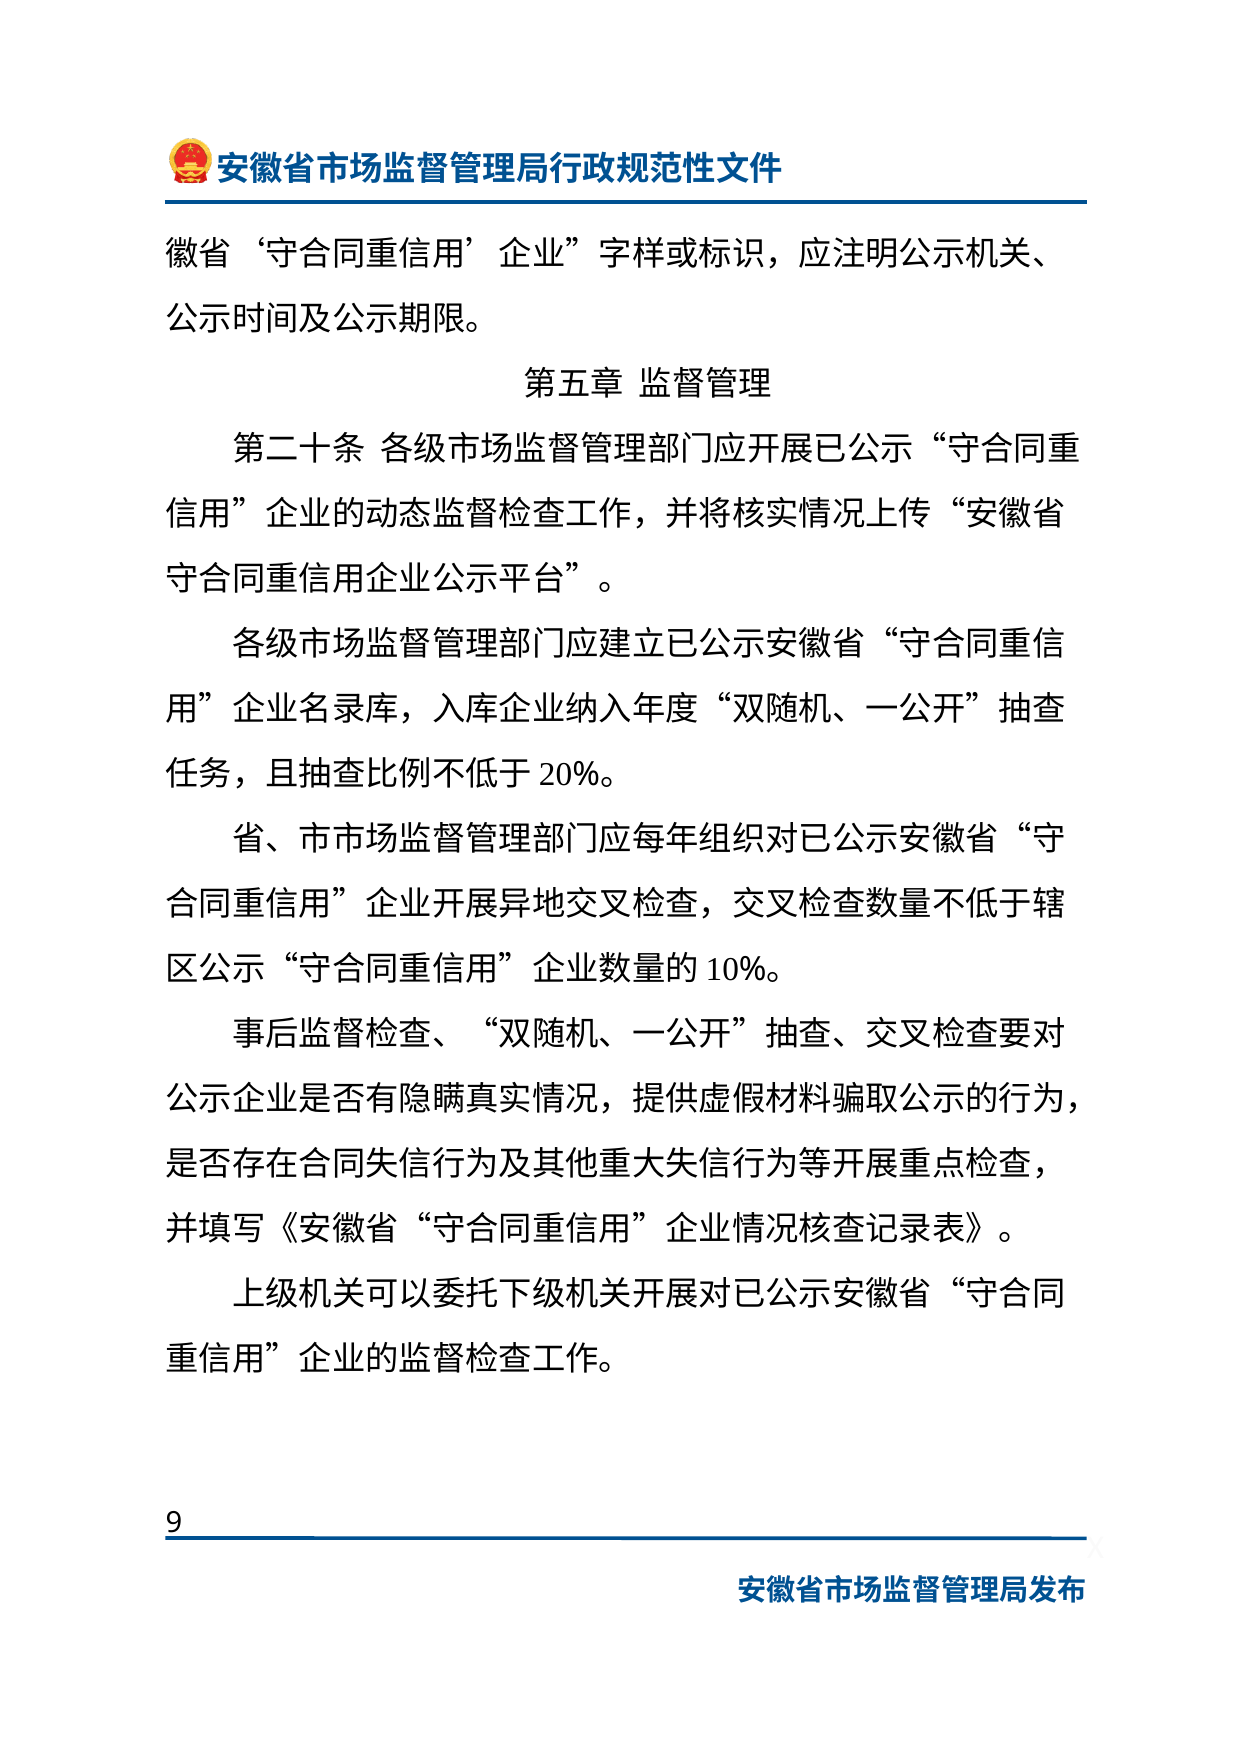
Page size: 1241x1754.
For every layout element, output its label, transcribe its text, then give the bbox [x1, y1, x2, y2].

text 第十九条 企业可自主选择通过“安徽省守合同重信用企业公示平台”下载安徽省“守合同重信用”公示证书模板，并根据模板规定的尺寸自行制做。在公示期内，公示企业在其产品或者服务以及包装、装潢、产品说明、广告宣传中，使用“安徽省‘守合同重信用’企业”字样或标识，应注明公示机关、公示时间及公示期限。 [165, 219, 1087, 349]
text 第二十条 各级市场监督管理部门应开展已公示“守合同重信用”企业的动态监督检查工作，并将核实情况上传“安徽省守合同重信用企业公示平台”。 [165, 414, 1087, 609]
text 事后监督检查、“双随机、一公开”抽查、交叉检查要对公示企业是否有隐瞒真实情况，提供虚假材料骗取公示的行为，是否存在合同失信行为及其他重大失信行为等开展重点检查，并填写《安徽省“守合同重信用”企业情况核查记录表》。 [165, 999, 1087, 1072]
text 事后监督检查、“双随机、一公开”抽查、交叉检查要对公示企业是否有隐瞒真实情况，提供虚假材料骗取公示的行为，是否存在合同失信行为及其他重大失信行为等开展重点检查，并填写《安徽省“守合同重信用”企业情况核查记录表》。 [165, 1120, 1087, 1259]
text 省、市市场监督管理部门应每年组织对已公示安徽省“守合同重信用”企业开展异地交叉检查，交叉检查数量不低于辖区公示“守合同重信用”企业数量的10%。 [165, 804, 1087, 999]
text 上级机关可以委托下级机关开展对已公示安徽省“守合同重信用”企业的监督检查工作。 [165, 1259, 1087, 1389]
picture [165, 136, 216, 187]
text 第五章 监督管理 [165, 349, 1087, 414]
text 各级市场监督管理部门应建立已公示安徽省“守合同重信用”企业名录库，入库企业纳入年度“双随机、一公开”抽查任务，且抽查比例不低于20%。 [165, 609, 1087, 804]
